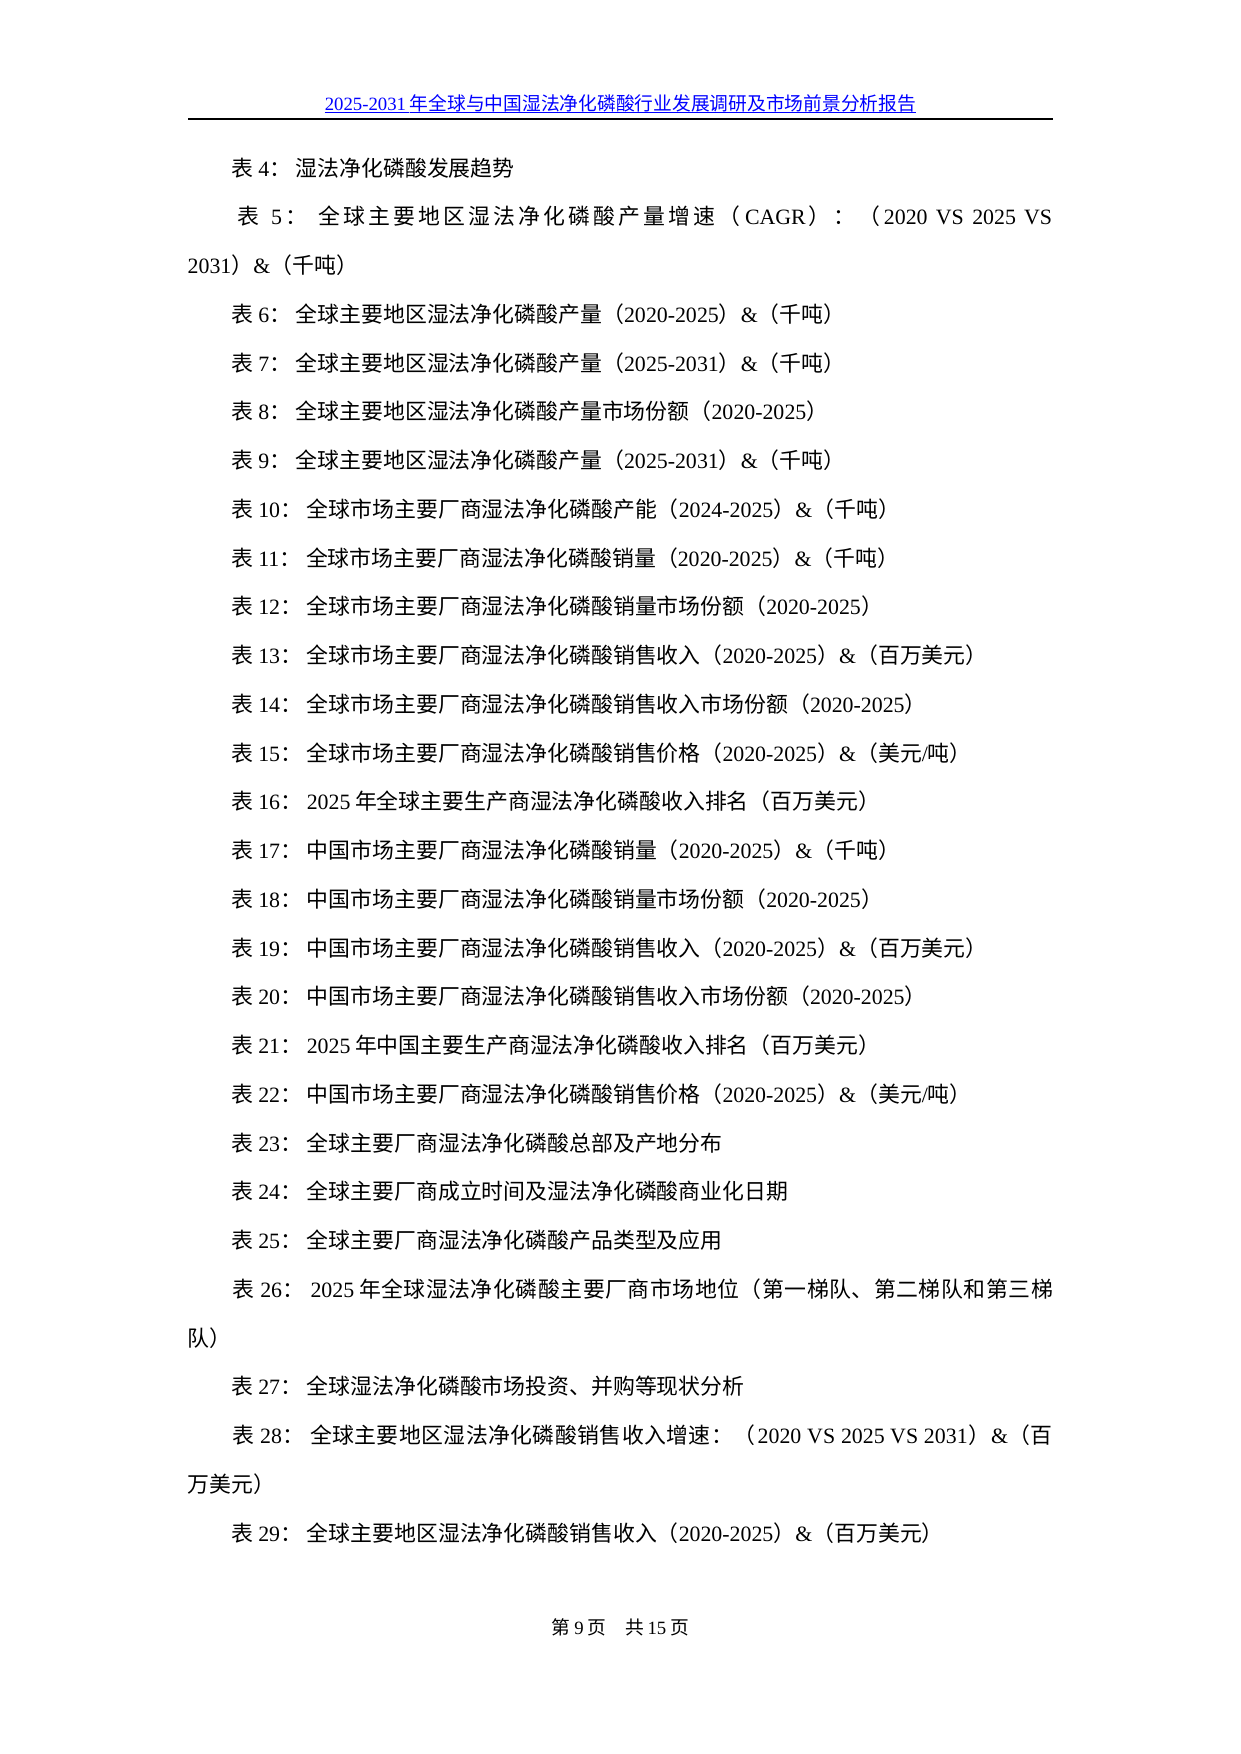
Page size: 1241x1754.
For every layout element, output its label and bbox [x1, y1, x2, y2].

text [187, 150, 1053, 1548]
